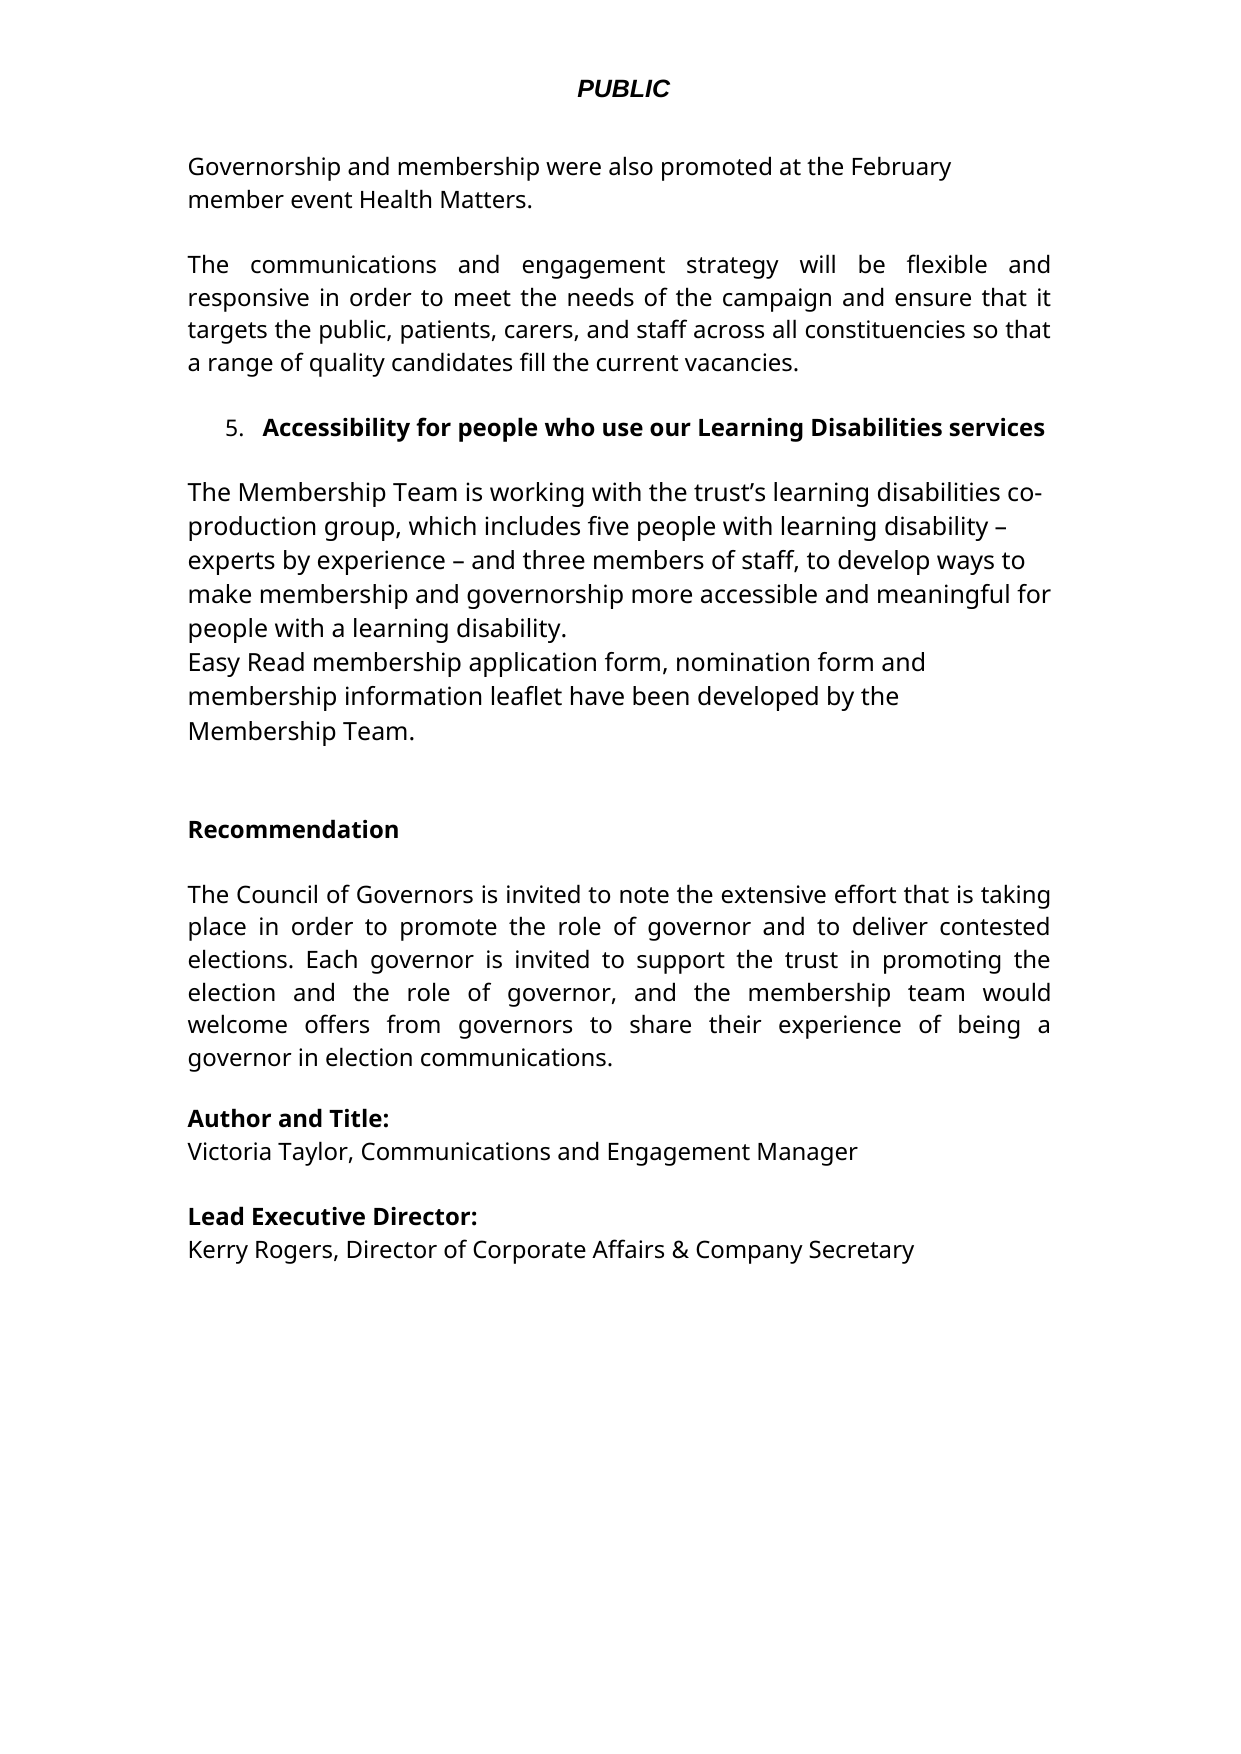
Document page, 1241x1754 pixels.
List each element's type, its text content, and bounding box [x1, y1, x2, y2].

text The Membership Team is working with the trust’s learning disabilities co-production group, which includes five people with learning disability – experts by experience – and three members of staff, to develop ways to make membership and governorship more accessible and meaningful for people with a learning disability. [187, 475, 1053, 645]
list Accessibility for people who use our Learning Disabilities services [225, 411, 1053, 443]
text Easy Read membership application form, nomination form and membership information leaflet have been developed by the Membership Team. [187, 645, 1053, 747]
text Governorship and membership were also promoted at the February member event Health Matters. [187, 150, 1053, 215]
text Kerry Rogers, Director of Corporate Affairs & Company Secretary [187, 1232, 1053, 1265]
text The Council of Governors is invited to note the extensive effort that is taking place in order to promote the role of governor and to deliver contested elections. Each governor is invited to support the trust in promoting the election and the role of governor, and the membership team would welcome offers from governors to share their experience of being a governor in election communications. [187, 878, 1053, 1073]
text Recommendation [187, 812, 1053, 845]
text Lead Executive Director: [187, 1200, 1053, 1232]
text Author and Title: [187, 1102, 1053, 1134]
text The communications and engagement strategy will be flexible and responsive in order to meet the needs of the campaign and ensure that it targets the public, patients, carers, and staff across all constituencies so that a range of quality candidates fill the current vacancies. [187, 248, 1053, 378]
text Victoria Taylor, Communications and Engagement Manager [187, 1134, 1053, 1167]
